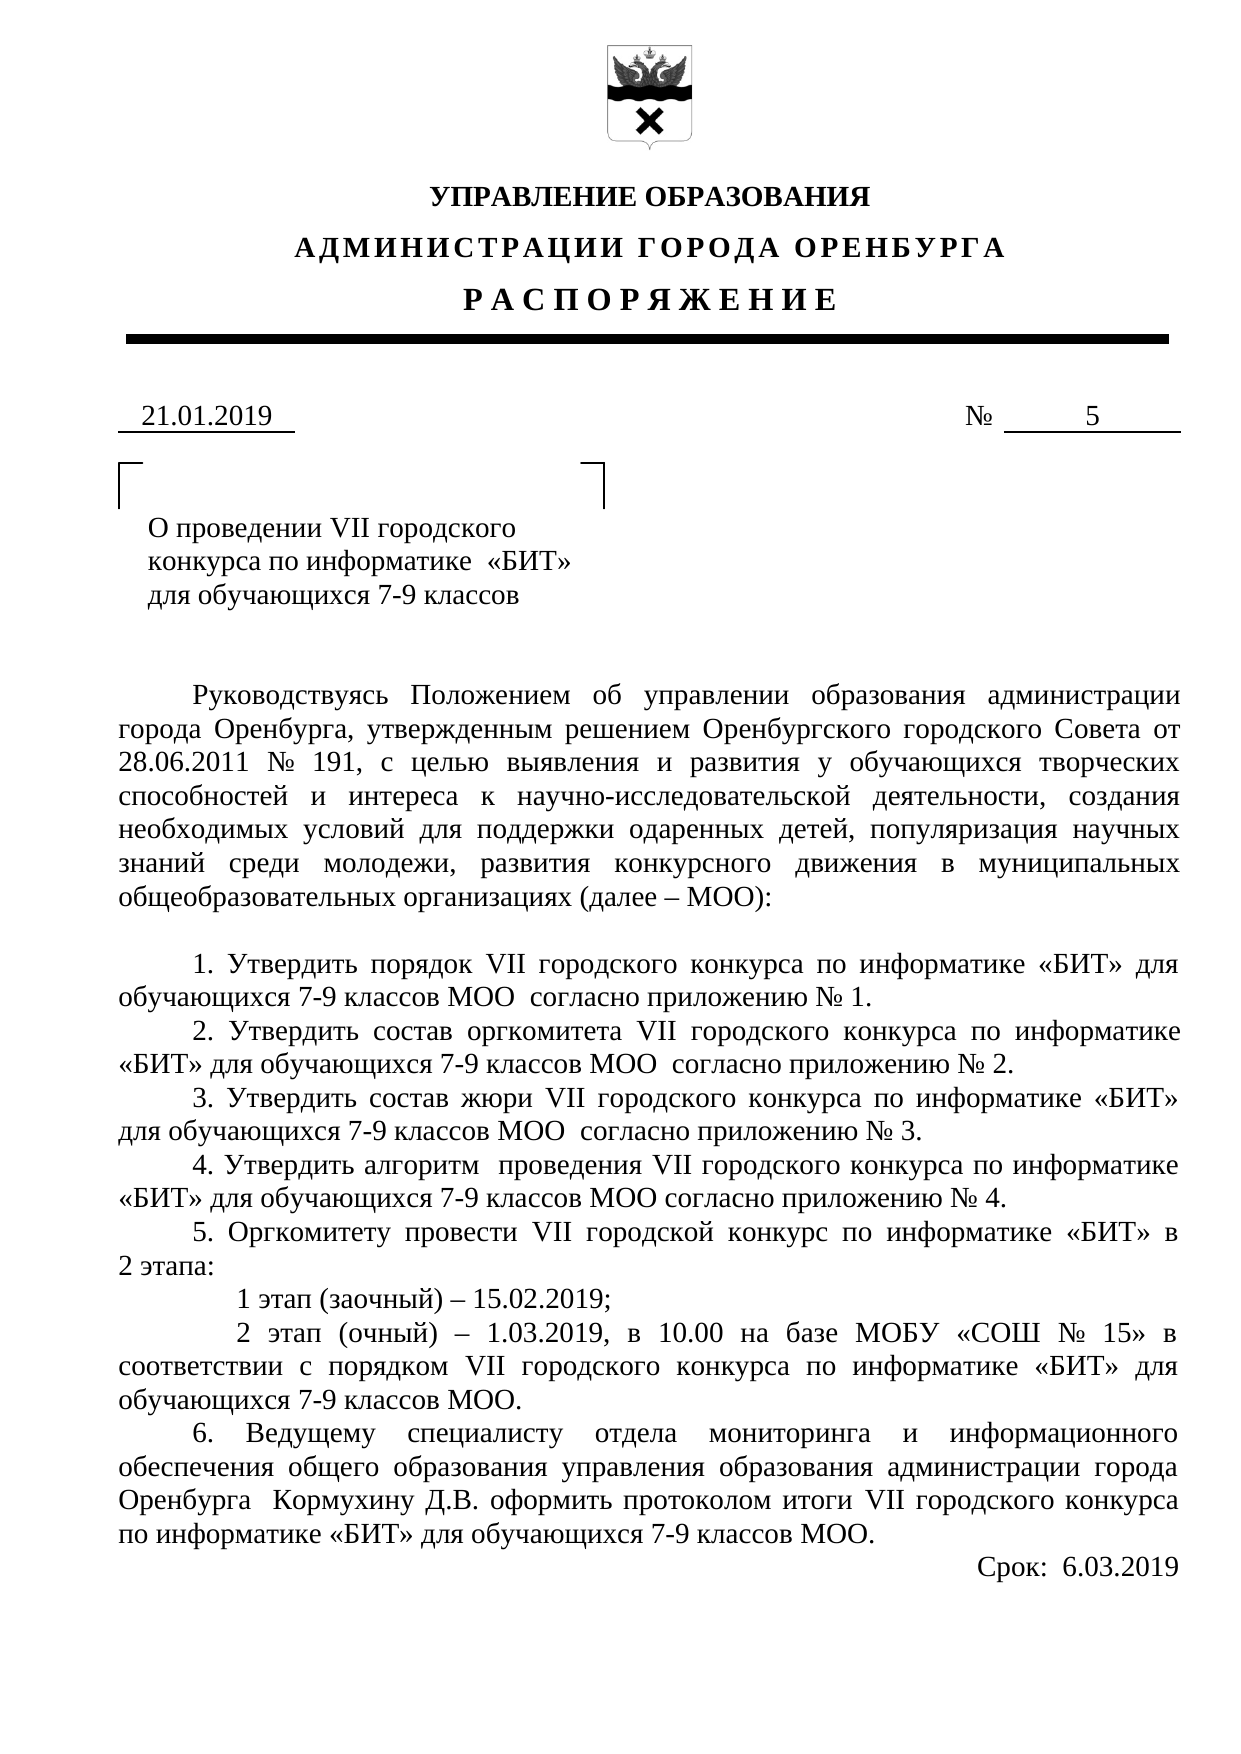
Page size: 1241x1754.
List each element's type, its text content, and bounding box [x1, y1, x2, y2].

text О проведении VII городского [148, 510, 1181, 543]
table_header № [295, 398, 1004, 431]
table_header 21.01.2019 [118, 398, 295, 431]
text 6. Ведущему специалисту отдела мониторинга и информационного обеспечения общего образования управления образования администрации города Оренбурга Кормухину Д.В. оформить протоколом итоги VII городского конкурса по информатике «БИТ» для обучающихся 7-9 классов МОО. [118, 1415, 1179, 1549]
text Р А С П О Р Я Ж Е Н И Е [118, 280, 1181, 317]
text 5. Оргкомитету провести VII городской конкурс по информатике «БИТ» в 2 этапа: [118, 1214, 1179, 1281]
text конкурса по информатике «БИТ» [148, 543, 1181, 577]
subtitle АДМИНИСТРАЦИИ ГОРОДА ОРЕНБУРГА [118, 230, 1181, 263]
text 2. Утвердить состав оргкомитета VII городского конкурса по информатике «БИТ» для обучающихся 7-9 классов МОО согласно приложению № 2. [118, 1013, 1181, 1080]
text 2 этап (очный) – 1.03.2019, в 10.00 на базе МОБУ «СОШ № 15» в соответствии с порядком VII городского конкурса по информатике «БИТ» для обучающихся 7-9 классов МОО. [118, 1315, 1179, 1415]
table_header 5 [1004, 398, 1181, 431]
text 3. Утвердить состав жюри VII городского конкурса по информатике «БИТ» для обучающихся 7-9 классов МОО согласно приложению № 3. [118, 1080, 1179, 1147]
text 1 этап (заочный) – 15.02.2019; [118, 1281, 1179, 1315]
text для обучающихся 7-9 классов [148, 577, 1181, 610]
text 1. Утвердить порядок VII городского конкурса по информатике «БИТ» для обучающихся 7-9 классов МОО согласно приложению № 1. [118, 946, 1179, 1013]
text Руководствуясь Положением об управлении образования администрации города Оренбурга, утвержденным решением Оренбургского городского Совета от 28.06.2011 № 191, с целью выявления и развития у обучающихся творческих способностей и интереса к научно-исследовательской деятельности, создания необходимых условий для поддержки одаренных детей, популяризация научных знаний среди молодежи, развития конкурсного движения в муниципальных общеобразовательных организациях (далее – МОО): [118, 677, 1181, 912]
text 4. Утвердить алгоритм проведения VII городского конкурса по информатике «БИТ» для обучающихся 7-9 классов МОО согласно приложению № 4. [118, 1147, 1179, 1214]
picture [606, 44, 693, 151]
text УПРАВЛЕНИЕ ОБРАЗОВАНИЯ [118, 179, 1181, 213]
text Срок: 6.03.2019 [118, 1549, 1179, 1583]
